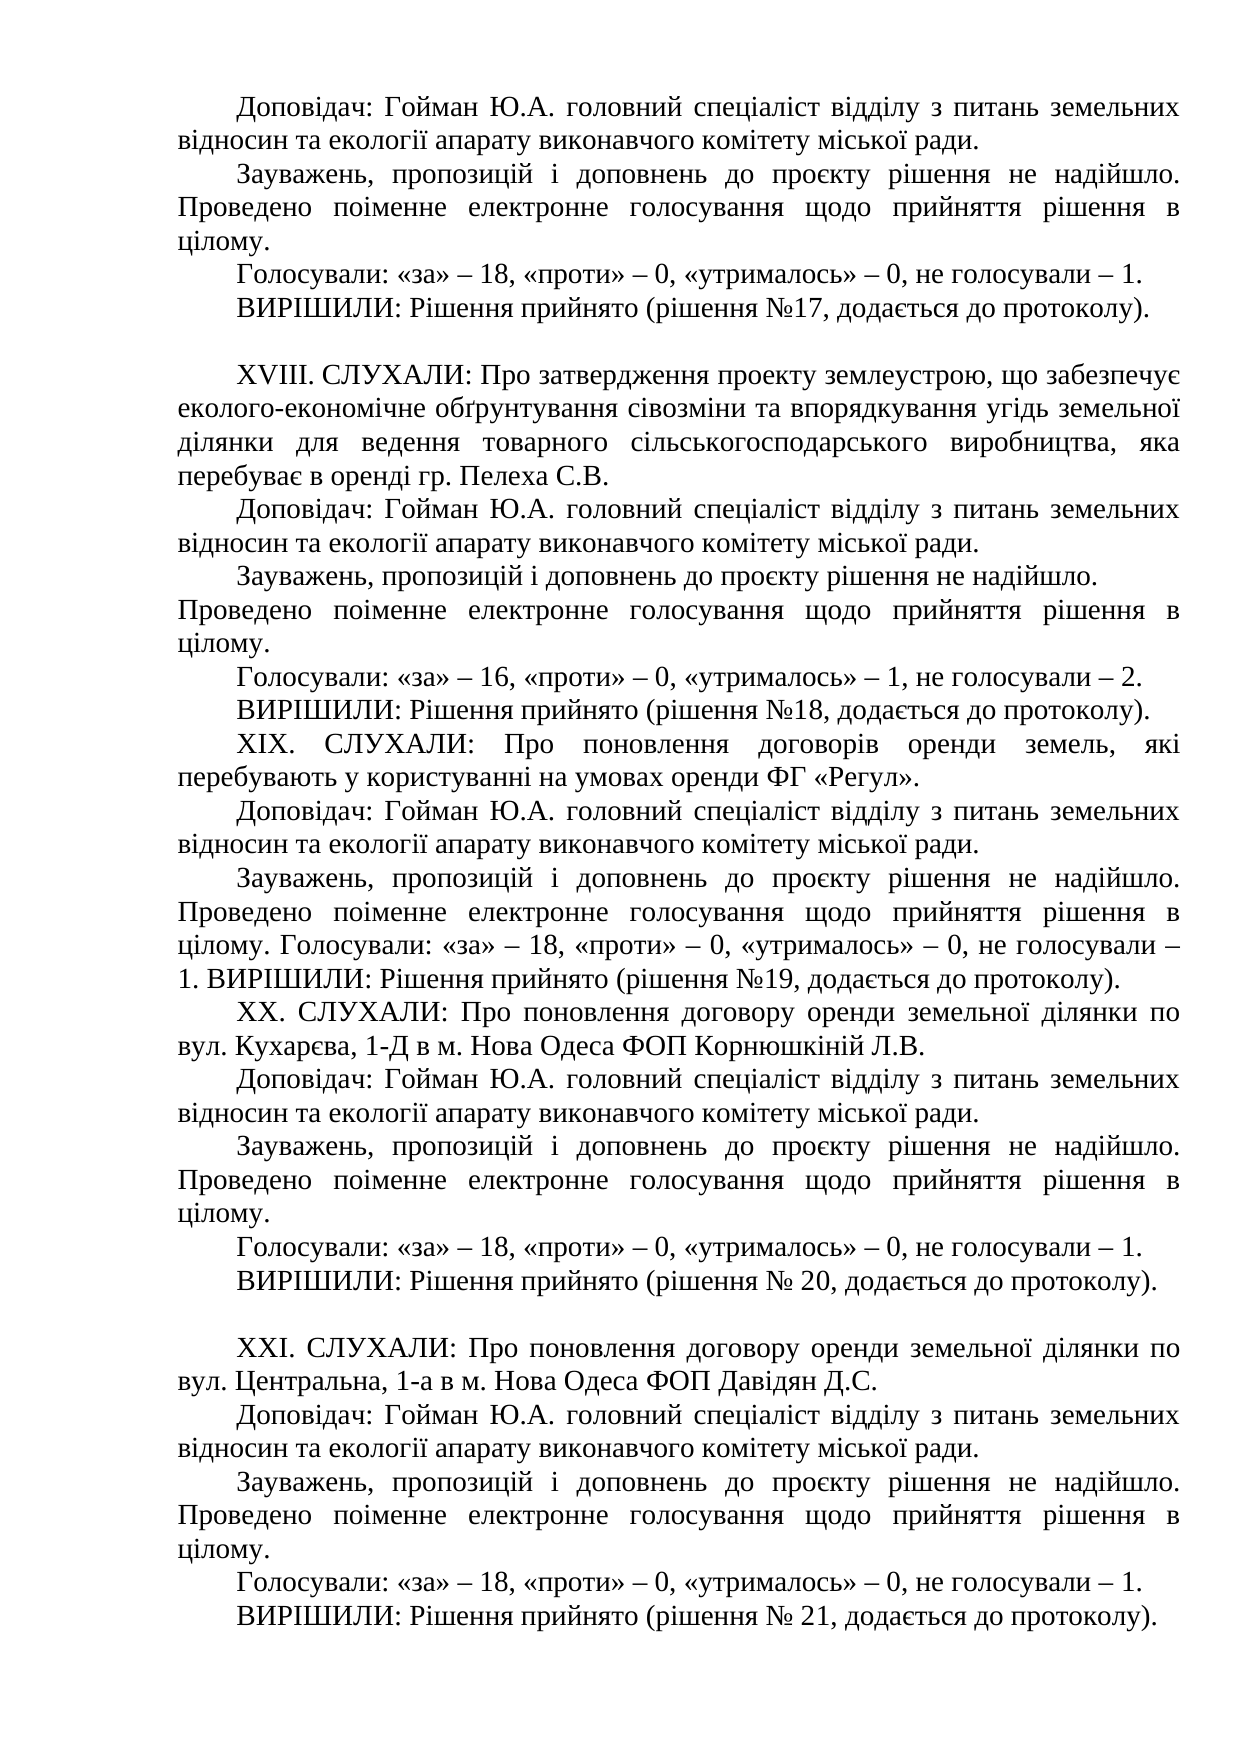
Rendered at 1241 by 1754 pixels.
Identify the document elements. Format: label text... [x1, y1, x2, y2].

text Проведено поіменне електронне голосування щодо прийняття рішення в цілому. [177, 592, 1181, 659]
text XX. СЛУХАЛИ: Про поновлення договору оренди земельної ділянки по вул. Кухарєва, 1-Д в м. Нова Одеса ФОП Корнюшкіній Л.В. [177, 994, 1181, 1061]
text Доповідач: Гойман Ю.А. головний спеціаліст відділу з питань земельних відносин та екології апарату виконавчого комітету міської ради. [177, 1061, 1181, 1128]
text Зауважень, пропозицій і доповнень до проєкту рішення не надійшло. Проведено поіменне електронне голосування щодо прийняття рішення в цілому. [177, 156, 1181, 256]
text ВИРІШИЛИ: Рішення прийнято (рішення №17, додається до протоколу). [177, 290, 1181, 323]
text Голосували: «за» – 18, «проти» – 0, «утрималось» – 0, не голосували – 1. [177, 1229, 1181, 1263]
text Голосували: «за» – 18, «проти» – 0, «утрималось» – 0, не голосували – 1. [177, 256, 1181, 290]
text Зауважень, пропозицій і доповнень до проєкту рішення не надійшло. Проведено поіменне електронне голосування щодо прийняття рішення в цілому. Голосували: «за» – 18, «проти» – 0, «утрималось» – 0, не голосували – 1. ВИРІШИЛИ: Рішення прийнято (рішення №19, додається до протоколу). [177, 860, 1181, 994]
text ВИРІШИЛИ: Рішення прийнято (рішення № 20, додається до протоколу). [177, 1263, 1181, 1296]
text Доповідач: Гойман Ю.А. головний спеціаліст відділу з питань земельних відносин та екології апарату виконавчого комітету міської ради. [177, 1397, 1181, 1464]
text Доповідач: Гойман Ю.А. головний спеціаліст відділу з питань земельних відносин та екології апарату виконавчого комітету міської ради. [177, 793, 1181, 860]
text ВИРІШИЛИ: Рішення прийнято (рішення №18, додається до протоколу). [177, 692, 1181, 726]
text Доповідач: Гойман Ю.А. головний спеціаліст відділу з питань земельних відносин та екології апарату виконавчого комітету міської ради. [177, 89, 1181, 156]
text Доповідач: Гойман Ю.А. головний спеціаліст відділу з питань земельних відносин та екології апарату виконавчого комітету міської ради. [177, 491, 1181, 558]
text Голосували: «за» – 16, «проти» – 0, «утрималось» – 1, не голосували – 2. [177, 659, 1181, 692]
text ВИРІШИЛИ: Рішення прийнято (рішення № 21, додається до протоколу). [177, 1598, 1181, 1632]
text Зауважень, пропозицій і доповнень до проєкту рішення не надійшло. Проведено поіменне електронне голосування щодо прийняття рішення в цілому. [177, 1128, 1181, 1229]
text Зауважень, пропозицій і доповнень до проєкту рішення не надійшло. Проведено поіменне електронне голосування щодо прийняття рішення в цілому. [177, 1464, 1181, 1564]
text XXI. СЛУХАЛИ: Про поновлення договору оренди земельної ділянки по вул. Центральна, 1-а в м. Нова Одеса ФОП Давідян Д.С. [177, 1330, 1181, 1397]
text XIX. СЛУХАЛИ: Про поновлення договорів оренди земель, які перебувають у користуванні на умовах оренди ФГ «Регул». [177, 726, 1181, 793]
text Зауважень, пропозицій і доповнень до проєкту рішення не надійшло. [177, 558, 1181, 592]
text Голосували: «за» – 18, «проти» – 0, «утрималось» – 0, не голосували – 1. [177, 1564, 1181, 1598]
text XVIII. СЛУХАЛИ: Про затвердження проекту землеустрою, що забезпечує еколого-економічне обґрунтування сівозміни та впорядкування угідь земельної ділянки для ведення товарного сільськогосподарського виробництва, яка перебуває в оренді гр. Пелеха С.В. [177, 357, 1181, 491]
